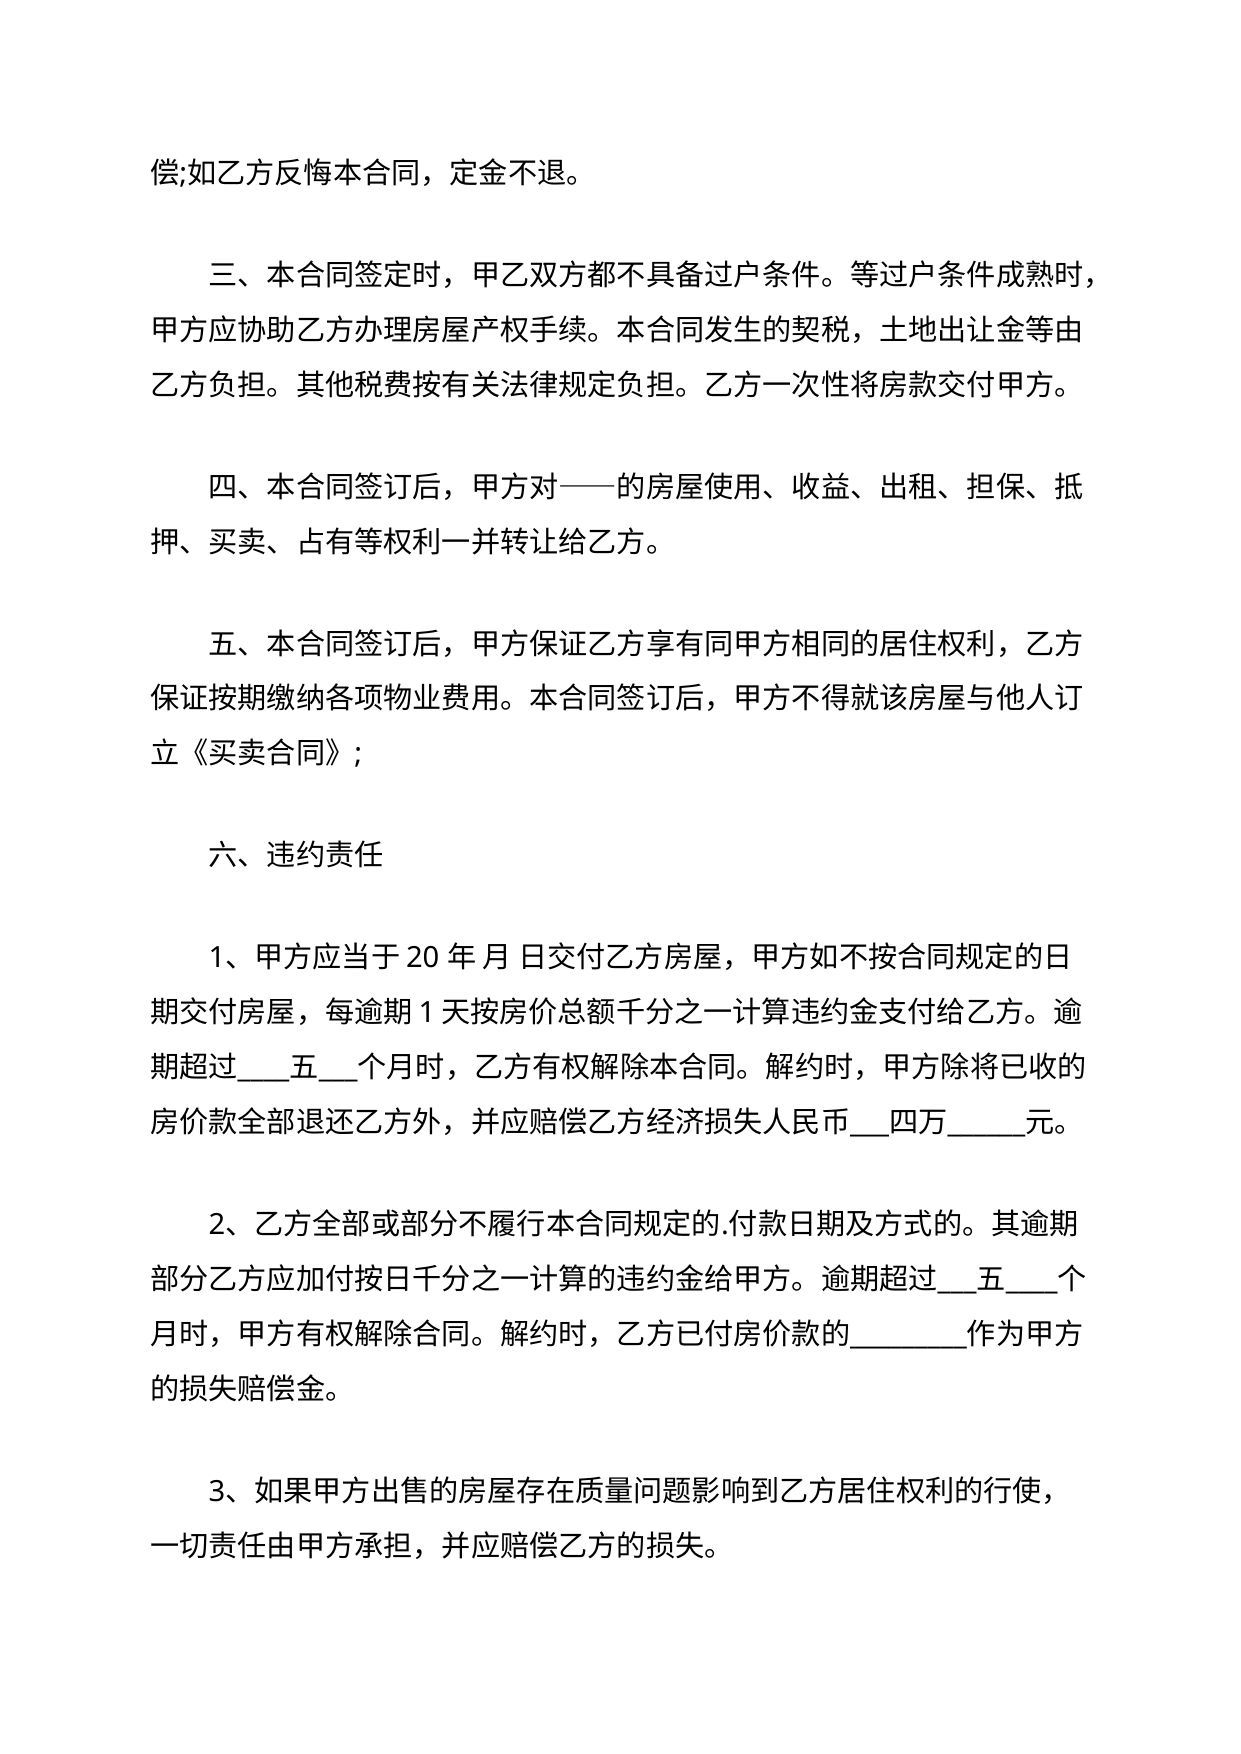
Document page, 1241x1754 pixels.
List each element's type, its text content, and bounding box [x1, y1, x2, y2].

text 1、甲方应当于20 年 月 日交付乙方房屋，甲方如不按合同规定的日期交付房屋，每逾期1天按房价总额千分之一计算违约金支付给乙方。逾期超过____五___个月时，乙方有权解除本合同。解约时，甲方除将已收的房价款全部退还乙方外，并应赔偿乙方经济损失人民币___四万______元。 [150, 934, 1090, 1141]
text 五、本合同签订后，甲方保证乙方享有同甲方相同的居住权利，乙方保证按期缴纳各项物业费用。本合同签订后，甲方不得就该房屋与他人订立《买卖合同》; [150, 620, 1090, 772]
text 3、如果甲方出售的房屋存在质量问题影响到乙方居住权利的行使，一切责任由甲方承担，并应赔偿乙方的损失。 [150, 1467, 1090, 1565]
text 六、违约责任 [150, 832, 1090, 874]
text 四、本合同签订后，甲方对——的房屋使用、收益、出租、担保、抵押、买卖、占有等权利一并转让给乙方。 [150, 463, 1090, 561]
text 2、乙方全部或部分不履行本合同规定的.付款日期及方式的。其逾期部分乙方应加付按日千分之一计算的违约金给甲方。逾期超过___五____个月时，甲方有权解除合同。解约时，乙方已付房价款的_________作为甲方的损失赔偿金。 [150, 1201, 1090, 1408]
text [150, 150, 1090, 192]
text 三、本合同签定时，甲乙双方都不具备过户条件。等过户条件成熟时，甲方应协助乙方办理房屋产权手续。本合同发生的契税，土地出让金等由乙方负担。其他税费按有关法律规定负担。乙方一次性将房款交付甲方。 [150, 252, 1090, 404]
